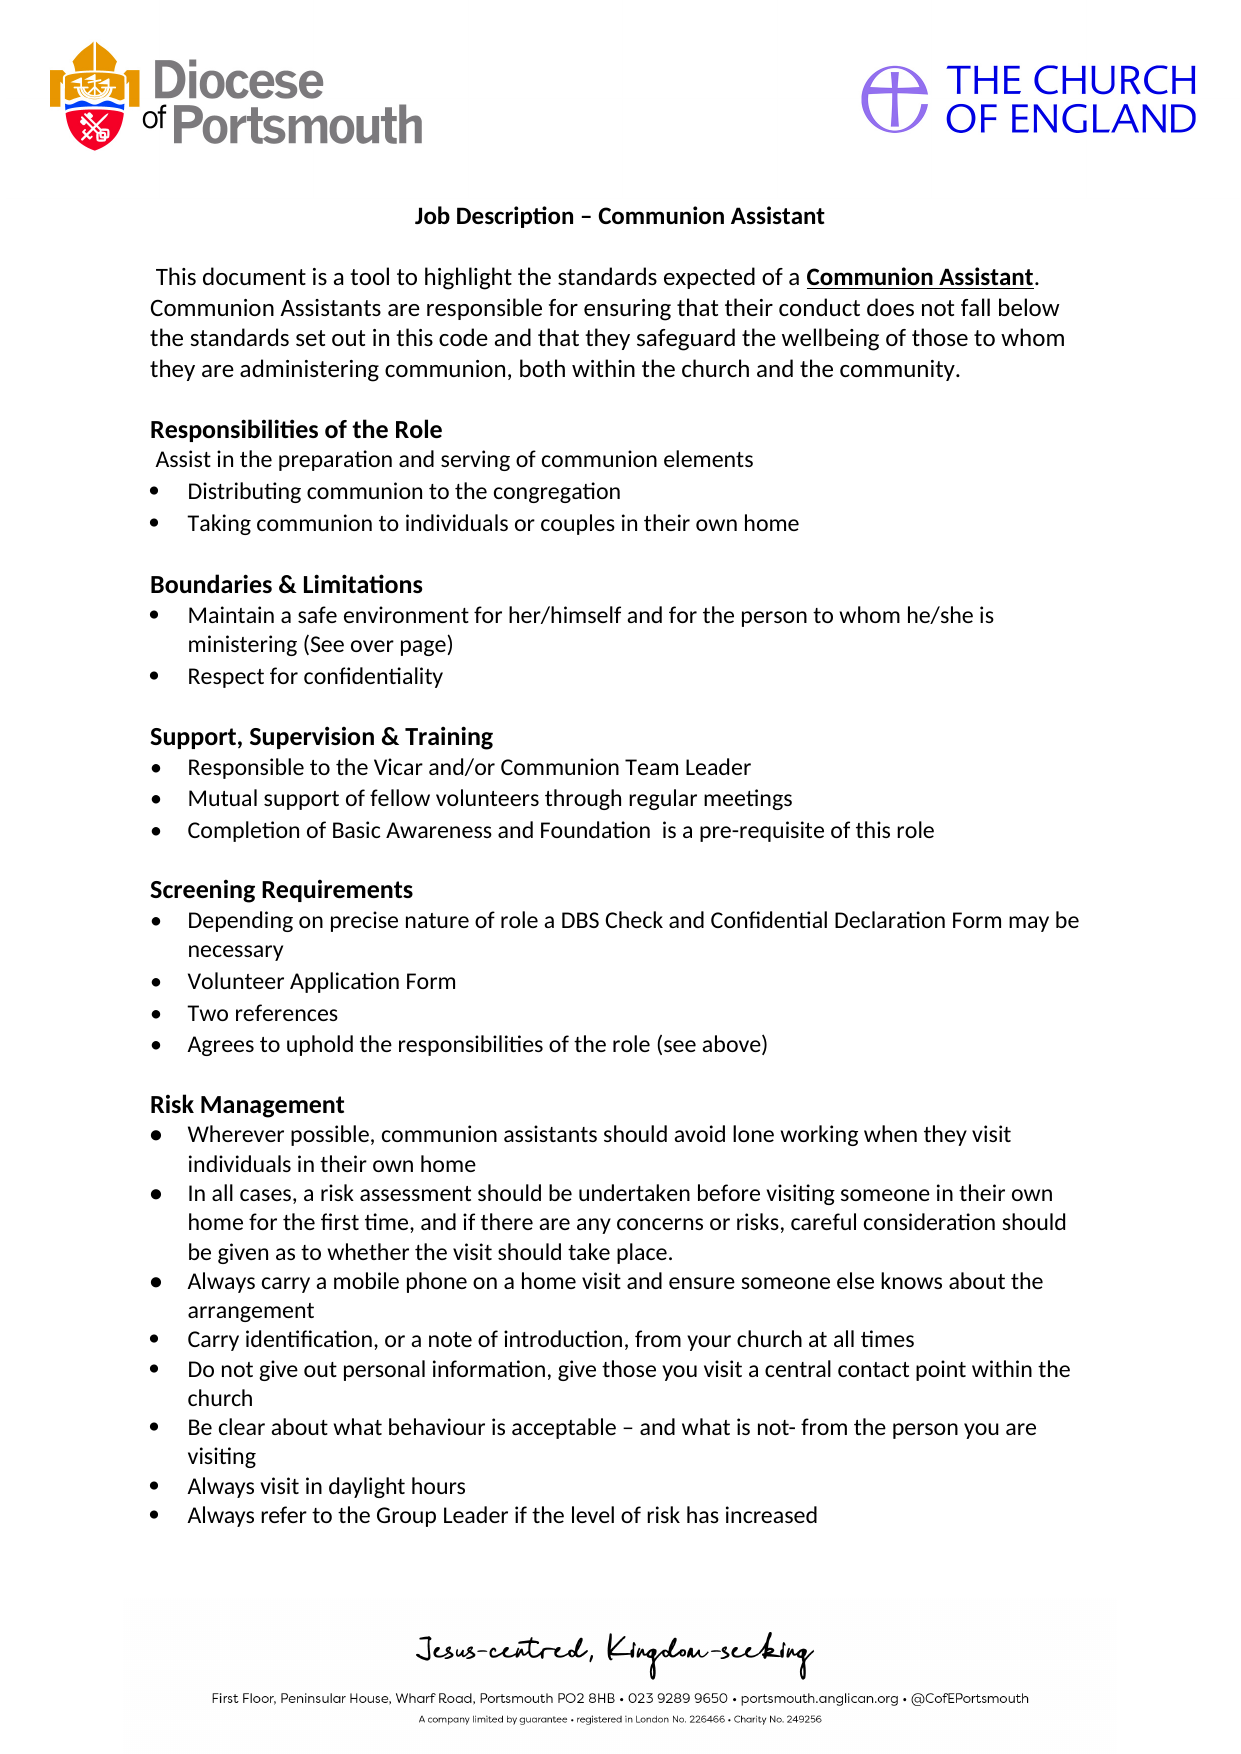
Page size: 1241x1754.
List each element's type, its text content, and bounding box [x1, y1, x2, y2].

list Carry identification, or a note of introduction, from your church at all times [150, 1324, 1090, 1354]
text This document is a tool to highlight the standards expected of a Communion Assistant. Communion Assistants are responsible for ensuring that their conduct does not fall below the standards set out in this code and that they safeguard the wellbeing of those to whom they are administering communion, both within the church and the community. [150, 261, 1090, 383]
text Boundaries & Limitations [150, 568, 1090, 600]
list Responsible to the Vicar and/or Communion Team Leader [150, 752, 1090, 781]
text Risk Management [150, 1088, 1090, 1119]
list Be clear about what behaviour is acceptable – and what is not- from the person you are visiting [150, 1412, 1090, 1471]
list In all cases, a risk assessment should be undertaken before visiting someone in their own home for the first time, and if there are any concerns or risks, careful consideration should be given as to whether the visit should take place. [150, 1178, 1090, 1266]
list Respect for confidentiality [150, 661, 1090, 691]
list Distributing communion to the congregation [150, 476, 1090, 505]
list Always carry a mobile phone on a home visit and ensure someone else knows about the arrangement [150, 1266, 1090, 1324]
list Two references [150, 998, 1090, 1027]
text Support, Supervision & Training [150, 720, 1090, 752]
list Agrees to uphold the responsibilities of the role (see above) [150, 1029, 1090, 1058]
list Always refer to the Group Leader if the level of risk has increased [150, 1500, 1090, 1529]
list Mutual support of fellow volunteers through regular meetings [150, 783, 1090, 813]
picture [122, 1598, 1118, 1754]
list Taking communion to individuals or couples in their own home [150, 508, 1090, 537]
picture [5, 0, 1241, 199]
list Do not give out personal information, give those you visit a central contact point within the church [150, 1354, 1090, 1412]
list Completion of Basic Awareness and Foundation is a pre-requisite of this role [150, 815, 1090, 844]
list Wherever possible, communion assistants should avoid lone working when they visit individuals in their own home [150, 1119, 1090, 1178]
list Maintain a safe environment for her/himself and for the person to whom he/she is ministering (See over page) [150, 600, 1090, 659]
text Assist in the preparation and serving of communion elements [150, 444, 1090, 474]
list Depending on precise nature of role a DBS Check and Confidential Declaration Form may be necessary [150, 905, 1090, 964]
list Always visit in daylight hours [150, 1471, 1090, 1500]
text Responsibilities of the Role [150, 413, 1090, 444]
text Screening Requirements [150, 873, 1090, 905]
list Volunteer Application Form [150, 966, 1090, 995]
text Job Description – Communion Assistant [150, 200, 1090, 231]
